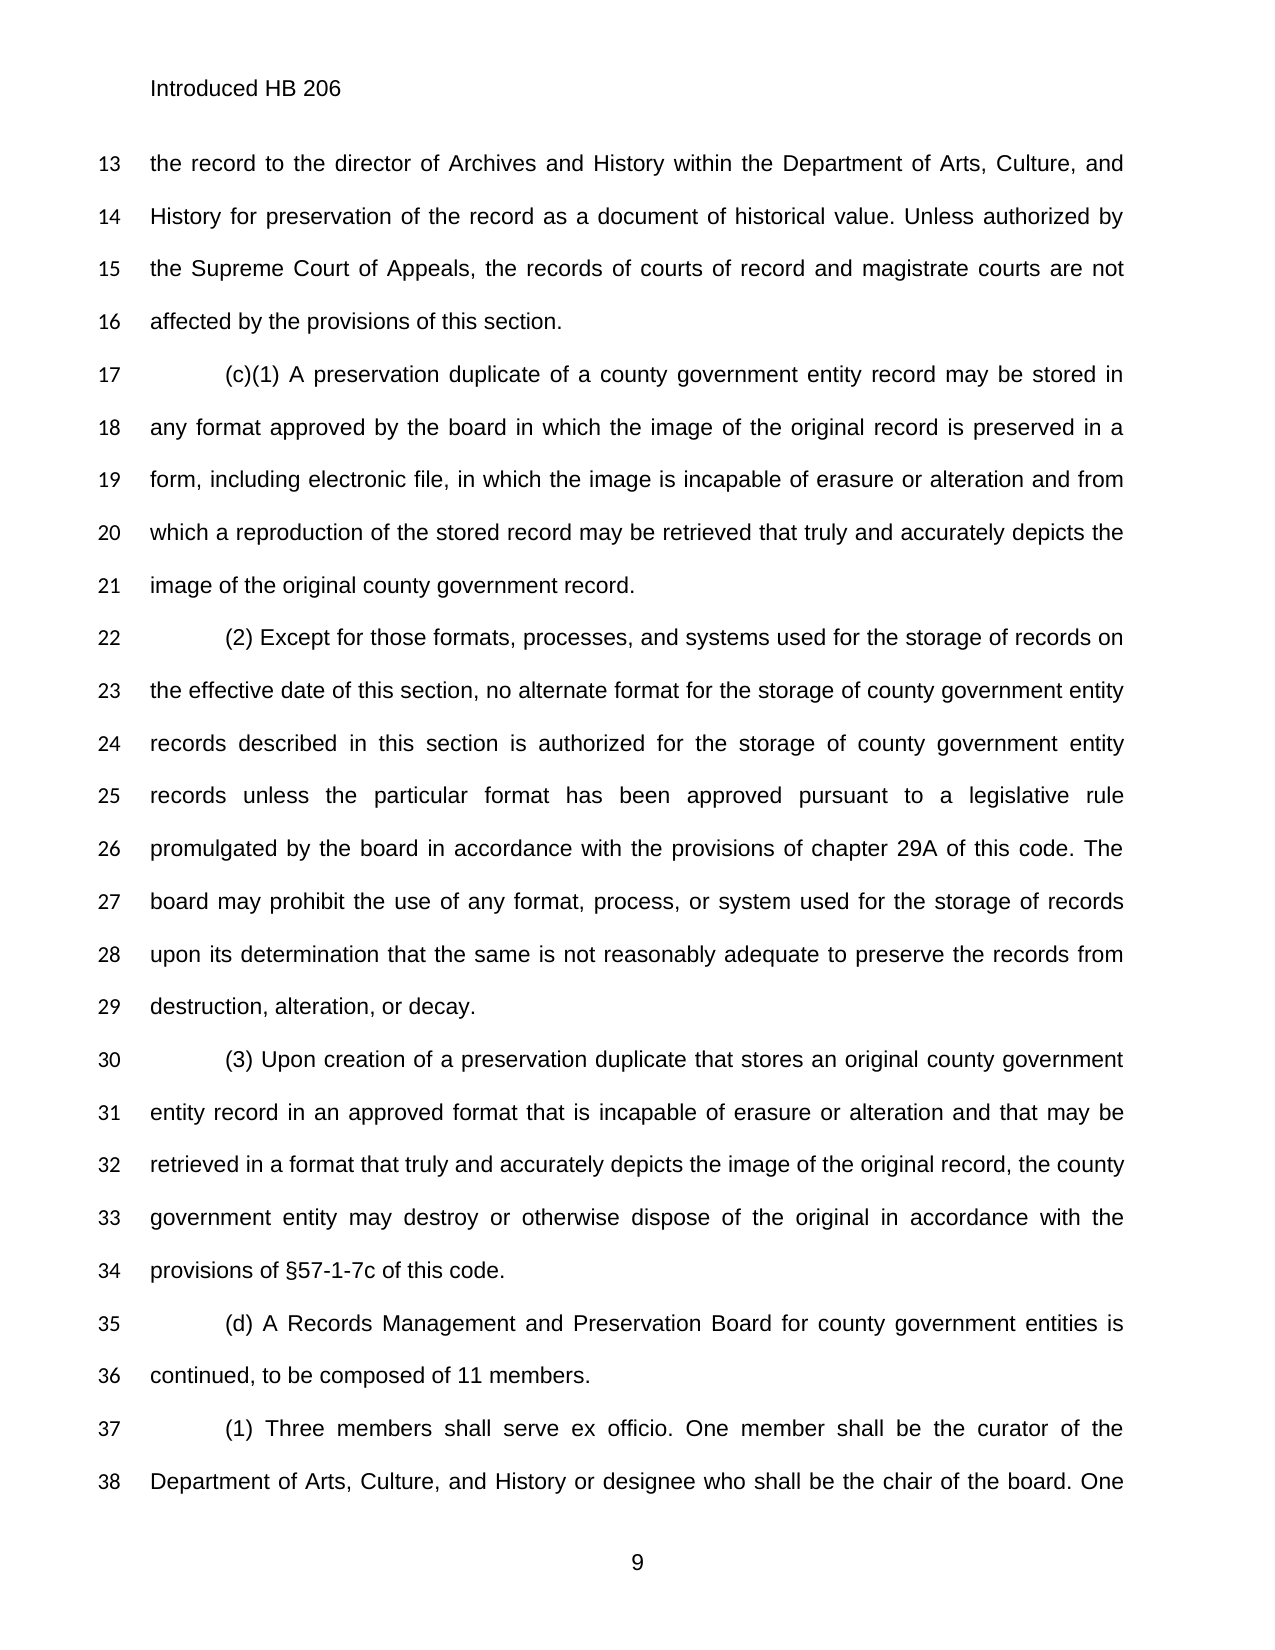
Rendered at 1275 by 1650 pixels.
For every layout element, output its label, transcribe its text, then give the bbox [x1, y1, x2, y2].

text (2) Except for those formats, processes, and systems used for the storage of records on the effective date of this section, no alternate format for the storage of county government entity records described in this section is authorized for the storage of county government entity records unless the particular format has been approved pursuant to a legislative rule promulgated by the board in accordance with the provisions of chapter 29A of this code. The board may prohibit the use of any format, process, or system used for the storage of records upon its determination that the same is not reasonably adequate to preserve the records from destruction, alteration, or decay. [150, 624, 1125, 1020]
text (d) A Records Management and Preservation Board for county government entities is continued, to be composed of 11 members. [150, 1309, 1125, 1389]
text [150, 1415, 1125, 1494]
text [150, 150, 1125, 334]
text (c)(1) A preservation duplicate of a county government entity record may be stored in any format approved by the board in which the image of the original record is preserved in a form, including electronic file, in which the image is incapable of erasure or alteration and from which a reproduction of the stored record may be retrieved that truly and accurately depicts the image of the original county government record. [150, 361, 1125, 598]
text (3) Upon creation of a preservation duplicate that stores an original county government entity record in an approved format that is incapable of erasure or alteration and that may be retrieved in a format that truly and accurately depicts the image of the original record, the county government entity may destroy or otherwise dispose of the original in accordance with the provisions of §57-1-7c of this code. [150, 1046, 1125, 1283]
